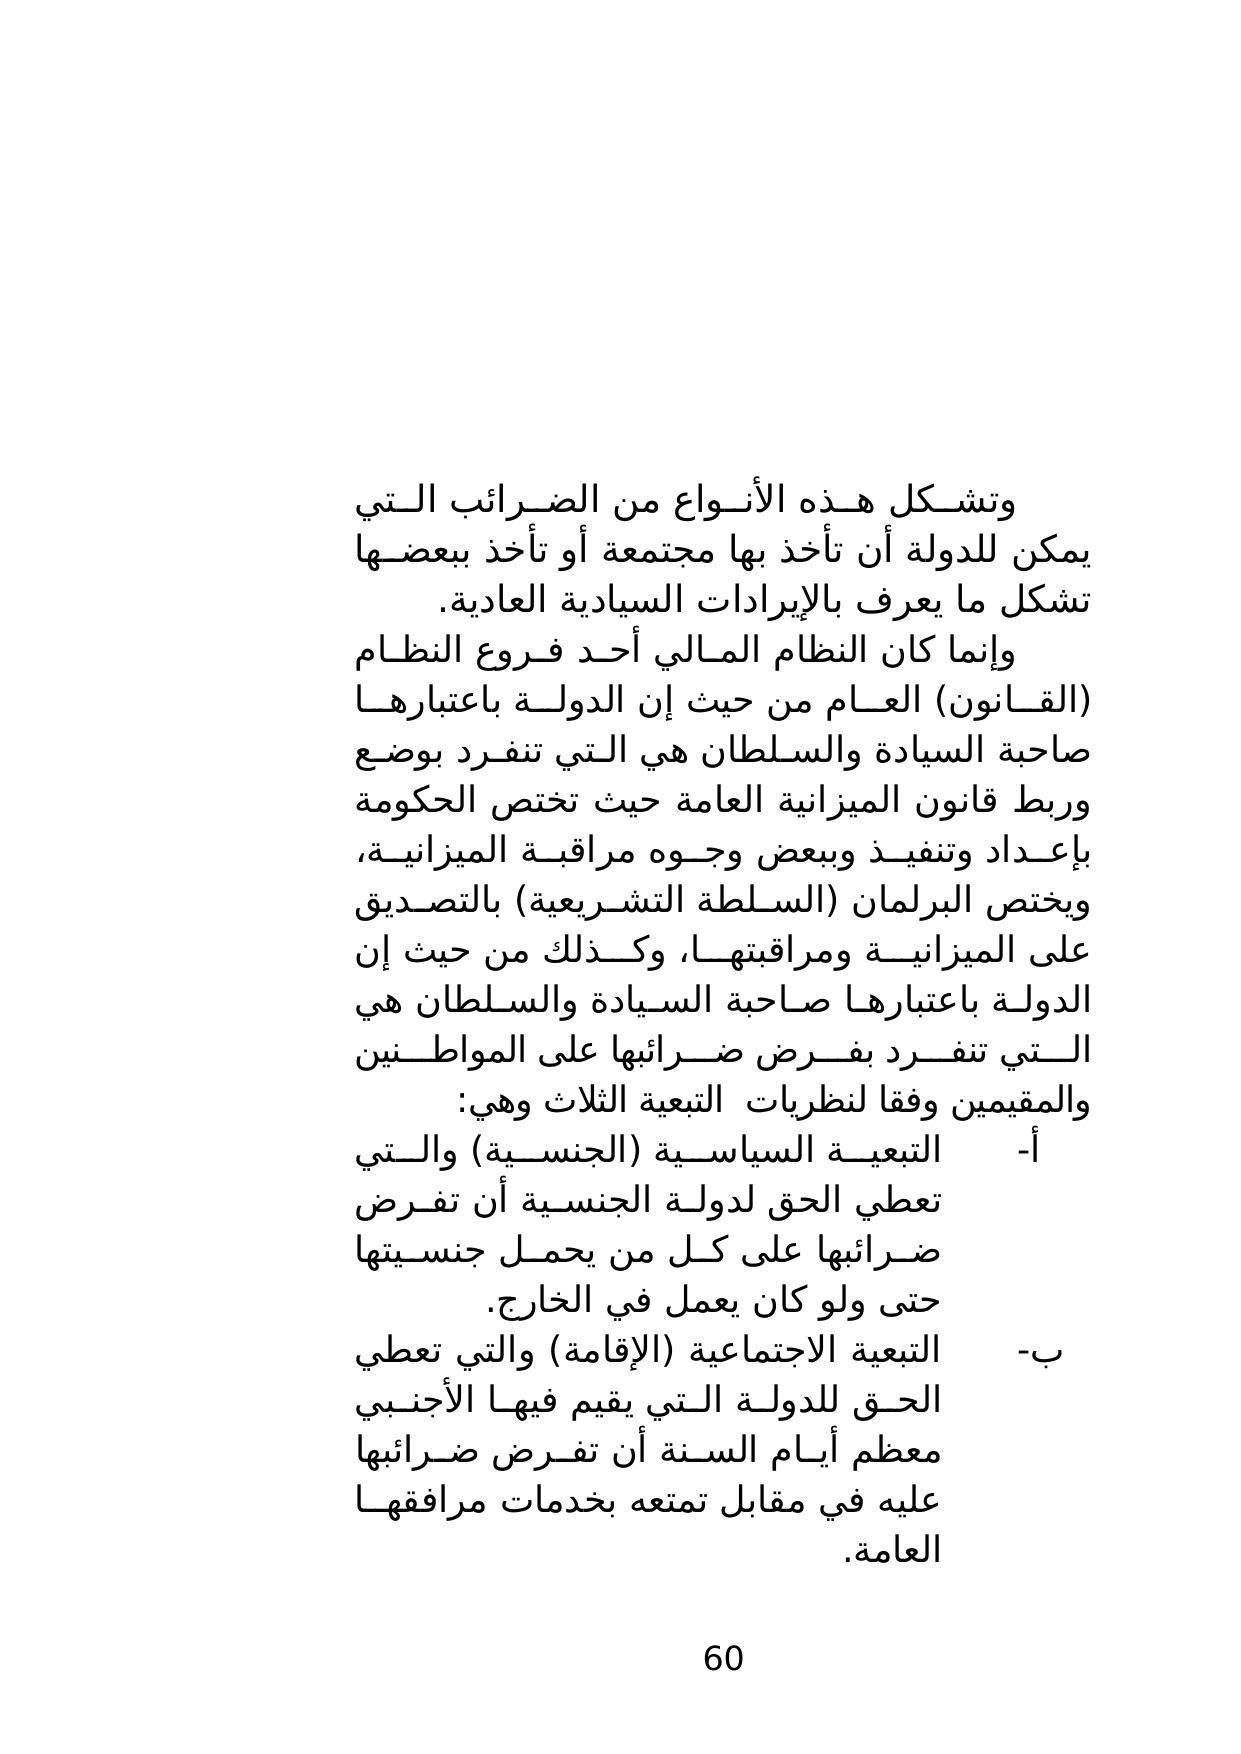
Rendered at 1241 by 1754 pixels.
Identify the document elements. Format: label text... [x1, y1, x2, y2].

list التبعية الاجتماعية (الإقامة) والتي تعطي الحق للدولة التي يقيم فيها الأجنبي معظم أيام السنة أن تفرض ضرائبها عليه في مقابل تمتعه بخدمات مرافقها العامة. [354, 1322, 1017, 1572]
text وتشكل هذه الأنواع من الضرائب التي يمكن للدولة أن تأخذ بها مجتمعة أو تأخذ ببعضها تشكل ما يعرف بالإيرادات السيادية العادية. [354, 472, 1092, 622]
text وإنما كان النظام المالي أحد فروع النظام (القانون) العام من حيث إن الدولة باعتبارها صاحبة السيادة والسلطان هي التي تنفرد بوضع وربط قانون الميزانية العامة حيث تختص الحكومة بإعداد وتنفيذ وببعض وجوه مراقبة الميزانية، ويختص البرلمان (السلطة التشريعية) بالتصديق على الميزانية ومراقبتها، وكذلك من حيث إن الدولة باعتبارها صاحبة السيادة والسلطان هي التي تنفرد بفرض ضرائبها على المواطنين والمقيمين وفقا لنظريات التبعية الثلاث وهي: [354, 622, 1092, 1122]
list التبعية السياسية (الجنسية) والتي تعطي الحق لدولة الجنسية أن تفرض ضرائبها على كل من يحمل جنسيتها حتى ولو كان يعمل في الخارج. [354, 1122, 1017, 1322]
